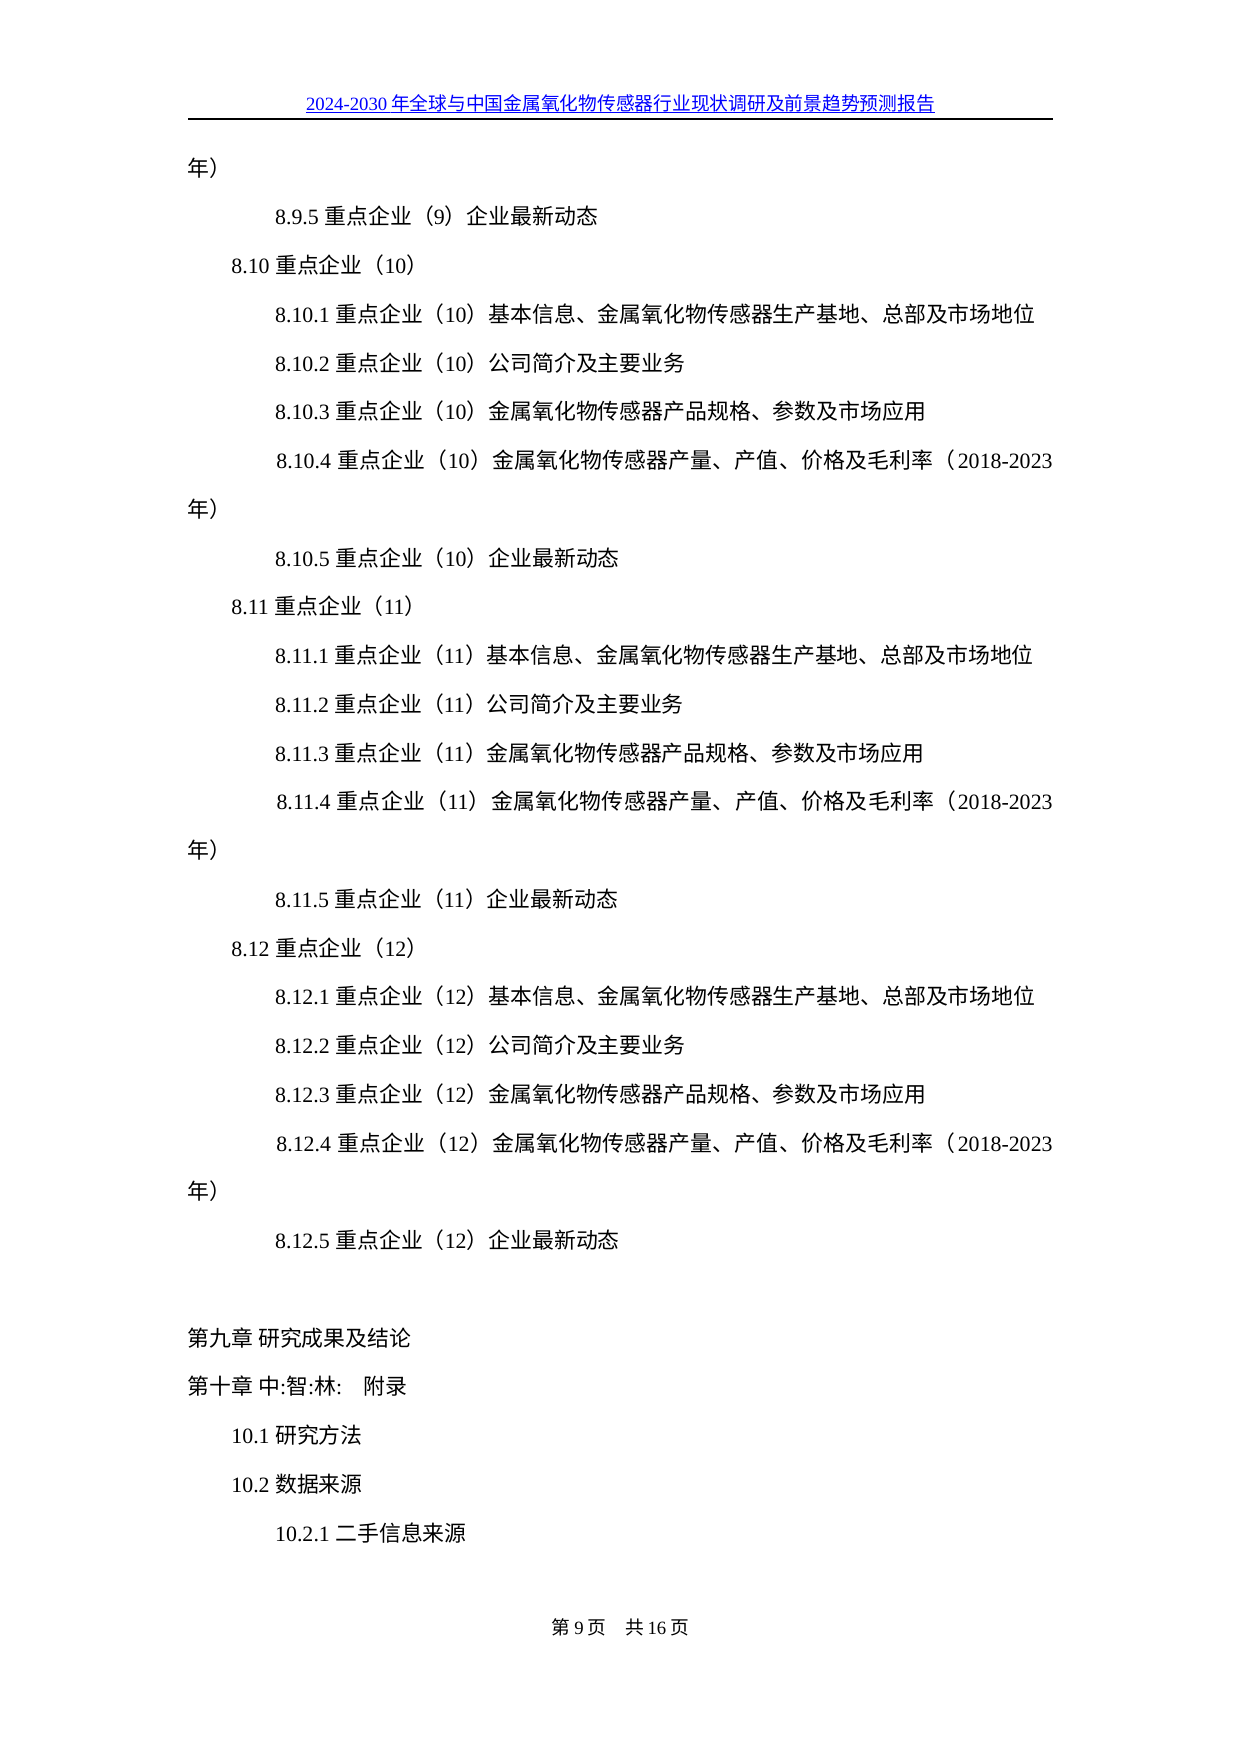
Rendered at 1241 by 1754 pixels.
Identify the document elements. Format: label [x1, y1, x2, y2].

text [187, 150, 1053, 1548]
